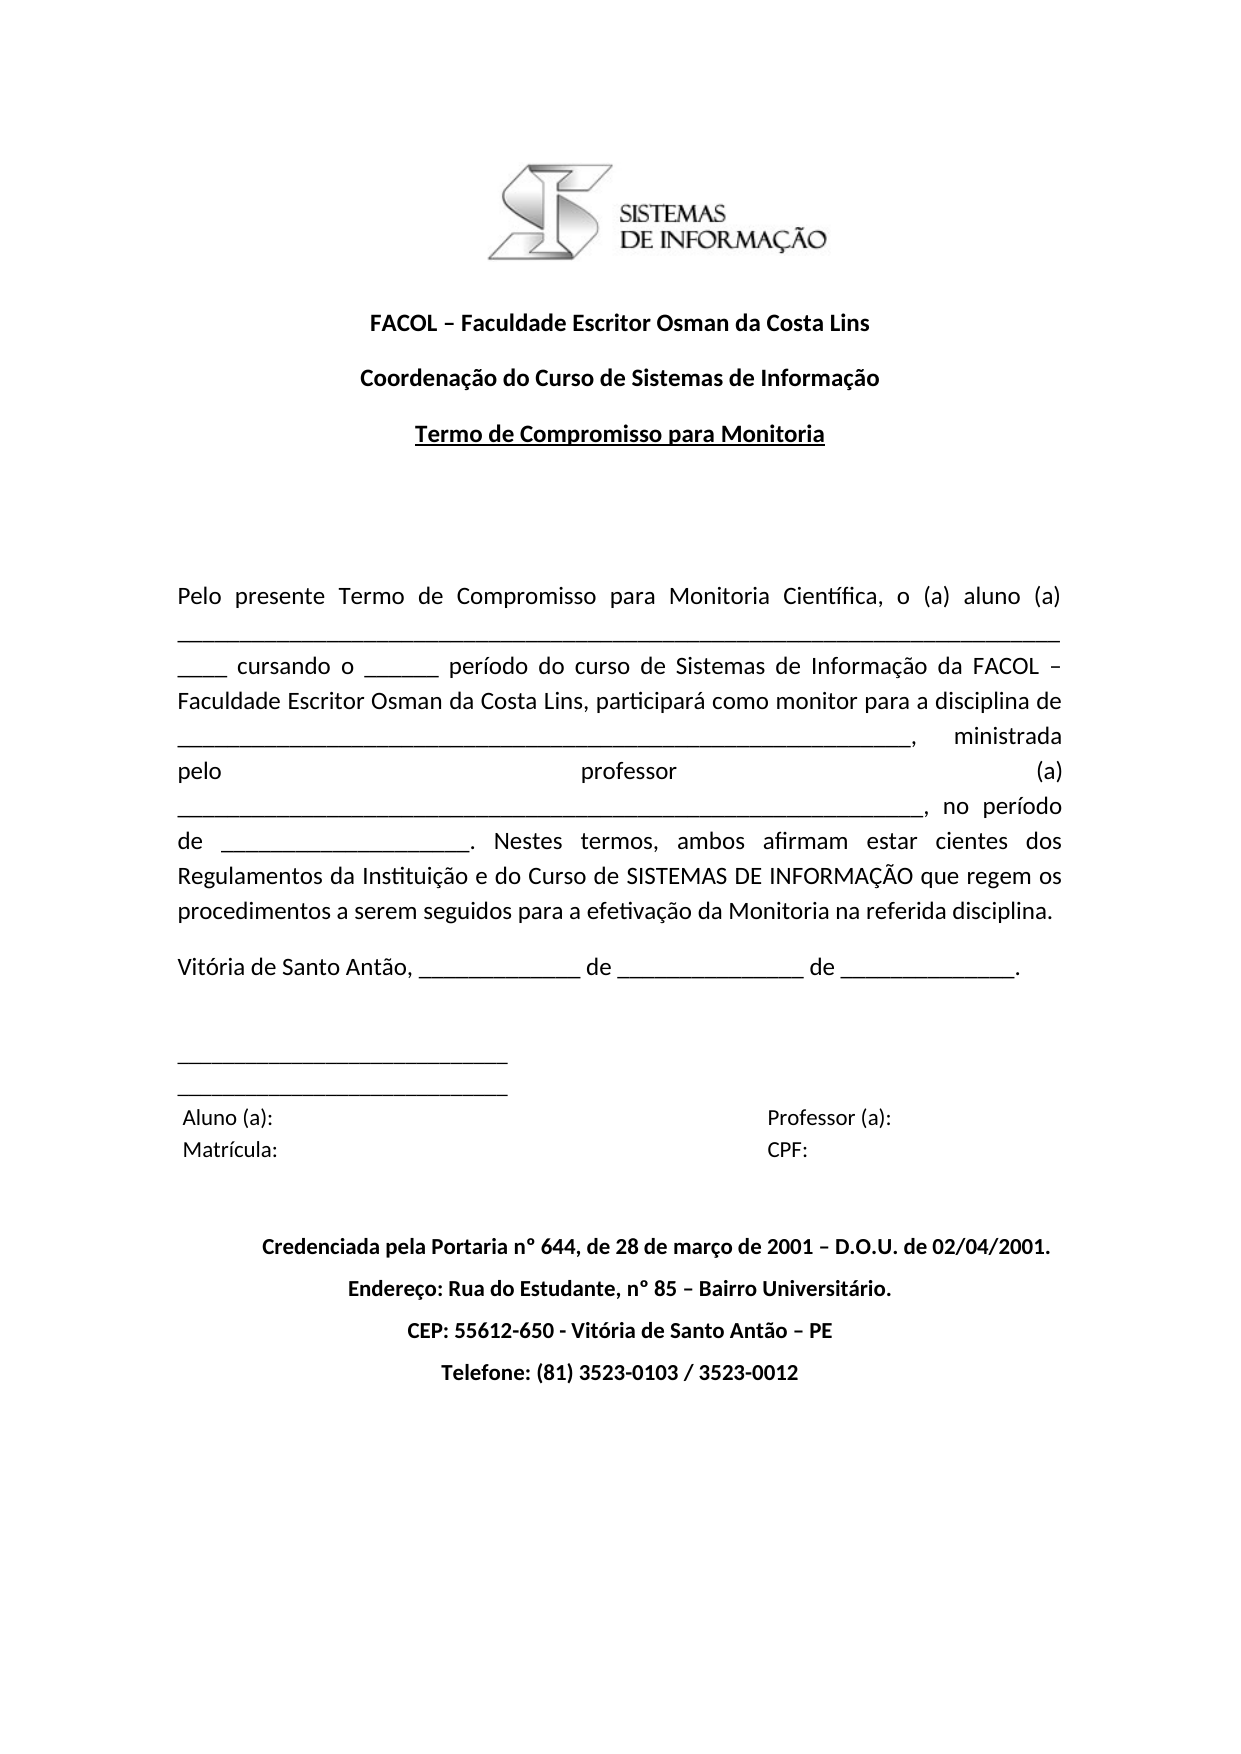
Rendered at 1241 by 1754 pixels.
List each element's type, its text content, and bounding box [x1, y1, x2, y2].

text FACOL – Faculdade Escritor Osman da Costa Lins [177, 307, 1063, 337]
picture [484, 161, 834, 261]
text Vitória de Santo Antão, _____________ de _______________ de ______________. [177, 951, 1063, 982]
text Aluno (a): Professor (a): [177, 1103, 1063, 1131]
text Pelo presente Termo de Compromisso para Monitoria Científica, o (a) aluno (a) ___________________________________________________________________________ cursando o ______ período do curso de Sistemas de Informação da FACOL – Faculdade Escritor Osman da Costa Lins, participará como monitor para a disciplina de ___________________________________________________________, ministrada pelo professor (a) ____________________________________________________________, no período de ____________________. Nestes termos, ambos afirmam estar cientes dos Regulamentos da Instituição e do Curso de SISTEMAS DE INFORMAÇÃO que regem os procedimentos a serem seguidos para a efetivação da Monitoria na referida disciplina. [177, 580, 1063, 926]
text Telefone: (81) 3523-0103 / 3523-0012 [177, 1358, 1063, 1386]
text Coordenação do Curso de Sistemas de Informação [177, 362, 1063, 393]
text CEP: 55612-650 - Vitória de Santo Antão – PE [177, 1316, 1063, 1344]
text Matrícula: CPF: [177, 1136, 1063, 1164]
text _____________________________ _____________________________ [177, 1039, 1063, 1099]
text Termo de Compromisso para Monitoria [177, 418, 1063, 449]
text Credenciada pela Portaria nº 644, de 28 de março de 2001 – D.O.U. de 02/04/2001. Endereço: Rua do Estudante, nº 85 – Bairro Universitário. [177, 1232, 1063, 1302]
